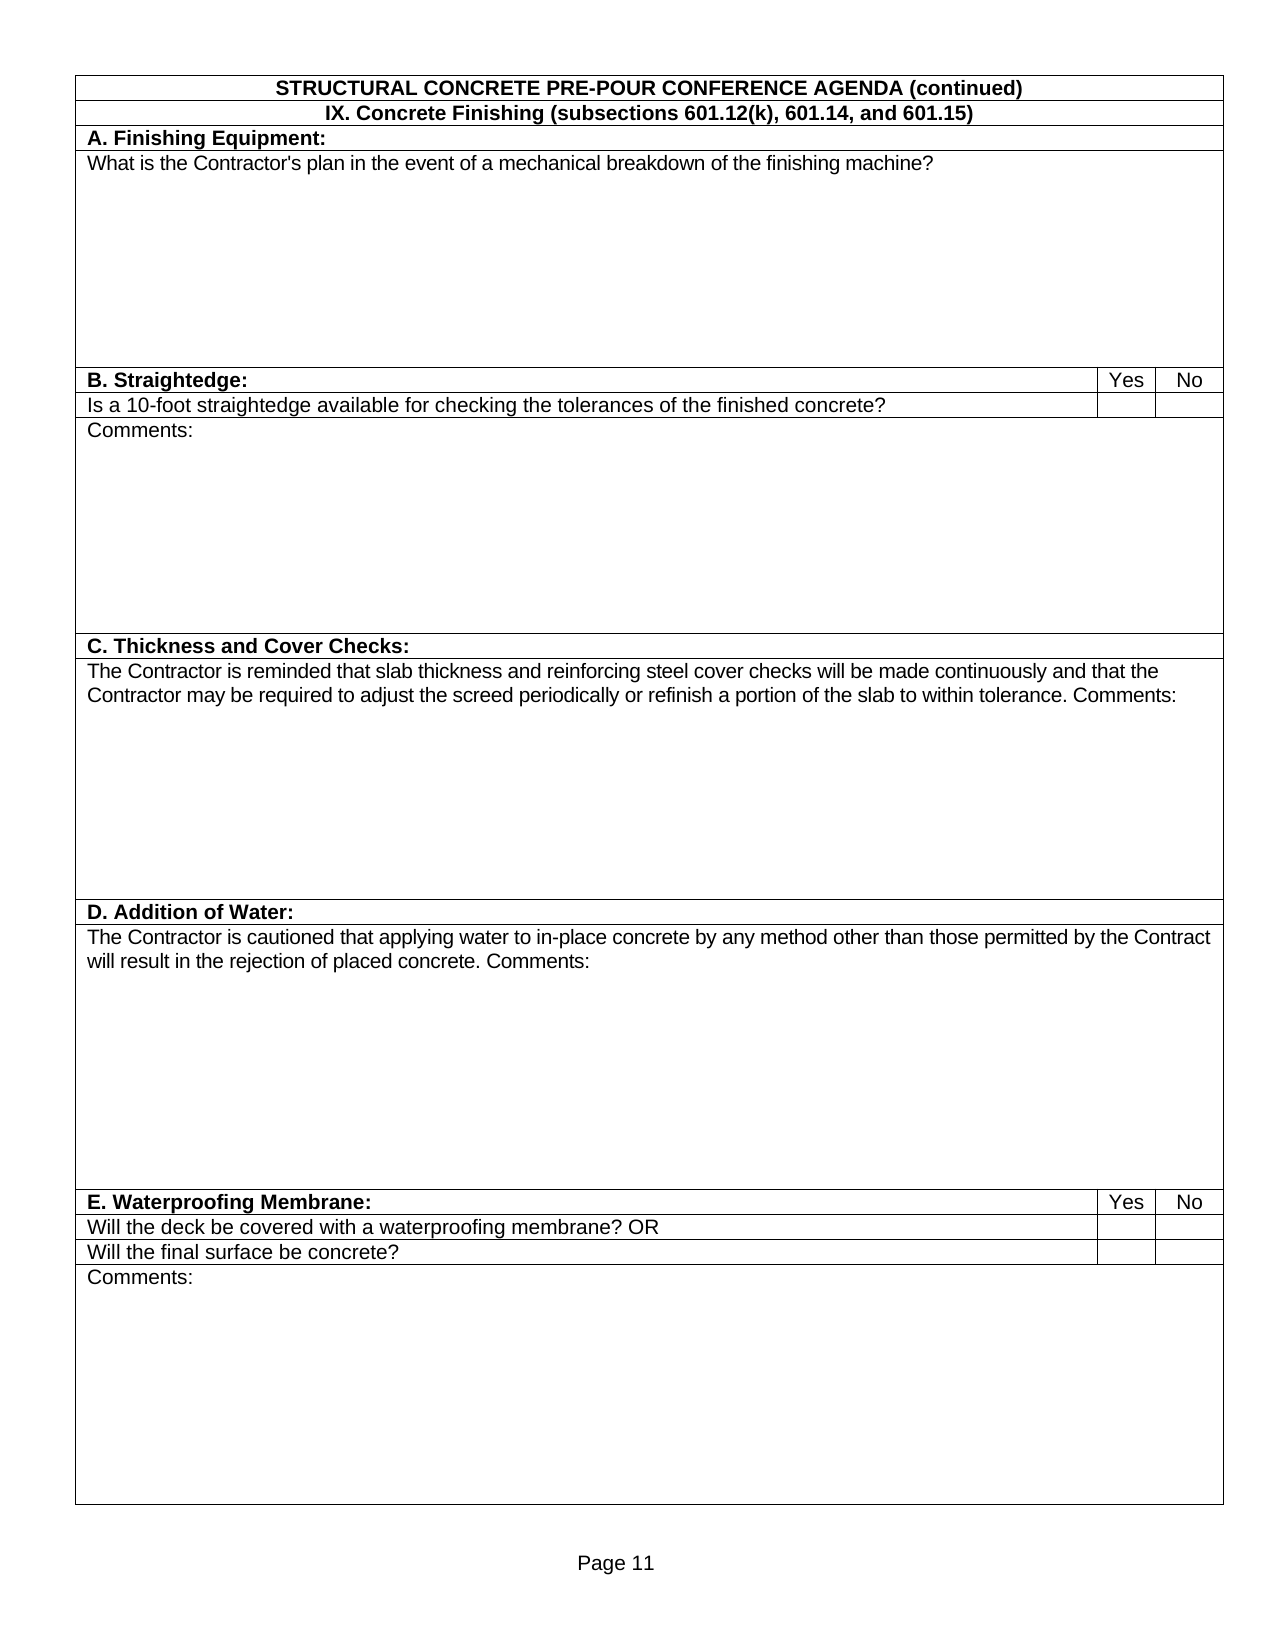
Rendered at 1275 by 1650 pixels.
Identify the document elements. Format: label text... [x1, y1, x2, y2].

table_cell C. Thickness and Cover Checks: [76, 634, 1223, 658]
table_cell Will the final surface be concrete? [76, 1240, 1097, 1263]
table_cell A. Finishing Equipment: [76, 126, 1223, 150]
table_cell B. Straightedge: [76, 368, 1097, 392]
table_cell [1098, 1215, 1155, 1238]
table_cell [1098, 393, 1155, 417]
table_cell [1156, 1215, 1223, 1238]
table_cell [1156, 1240, 1223, 1263]
table_cell Yes [1098, 368, 1155, 392]
table_cell [1098, 1240, 1155, 1263]
table_cell No [1156, 1190, 1223, 1213]
table_cell IX. Concrete Finishing (subsections 601.12(k), 601.14, and 601.15) [76, 101, 1223, 125]
table_cell What is the Contractor's plan in the event of a mechanical breakdown of the finishing machine? [76, 151, 1223, 367]
table_cell Yes [1098, 1190, 1155, 1213]
table_cell D. Addition of Water: [76, 900, 1223, 924]
table_cell Comments: [76, 418, 1223, 633]
table_cell The Contractor is cautioned that applying water to in-place concrete by any method other than those permitted by the Contract will result in the rejection of placed concrete. Comments: [76, 925, 1223, 1188]
table_cell Will the deck be covered with a waterproofing membrane? OR [76, 1215, 1097, 1238]
table_cell [1156, 393, 1223, 417]
table_cell No [1156, 368, 1223, 392]
table_cell Is a 10-foot straightedge available for checking the tolerances of the finished concrete? [76, 393, 1097, 417]
table_cell Comments: [76, 1265, 1223, 1504]
table_header STRUCTURAL CONCRETE PRE-POUR CONFERENCE AGENDA (continued) [76, 76, 1223, 100]
table_cell The Contractor is reminded that slab thickness and reinforcing steel cover checks will be made continuously and that the Contractor may be required to adjust the screed periodically or refinish a portion of the slab to within tolerance. Comments: [76, 659, 1223, 899]
table_cell E. Waterproofing Membrane: [76, 1190, 1097, 1213]
